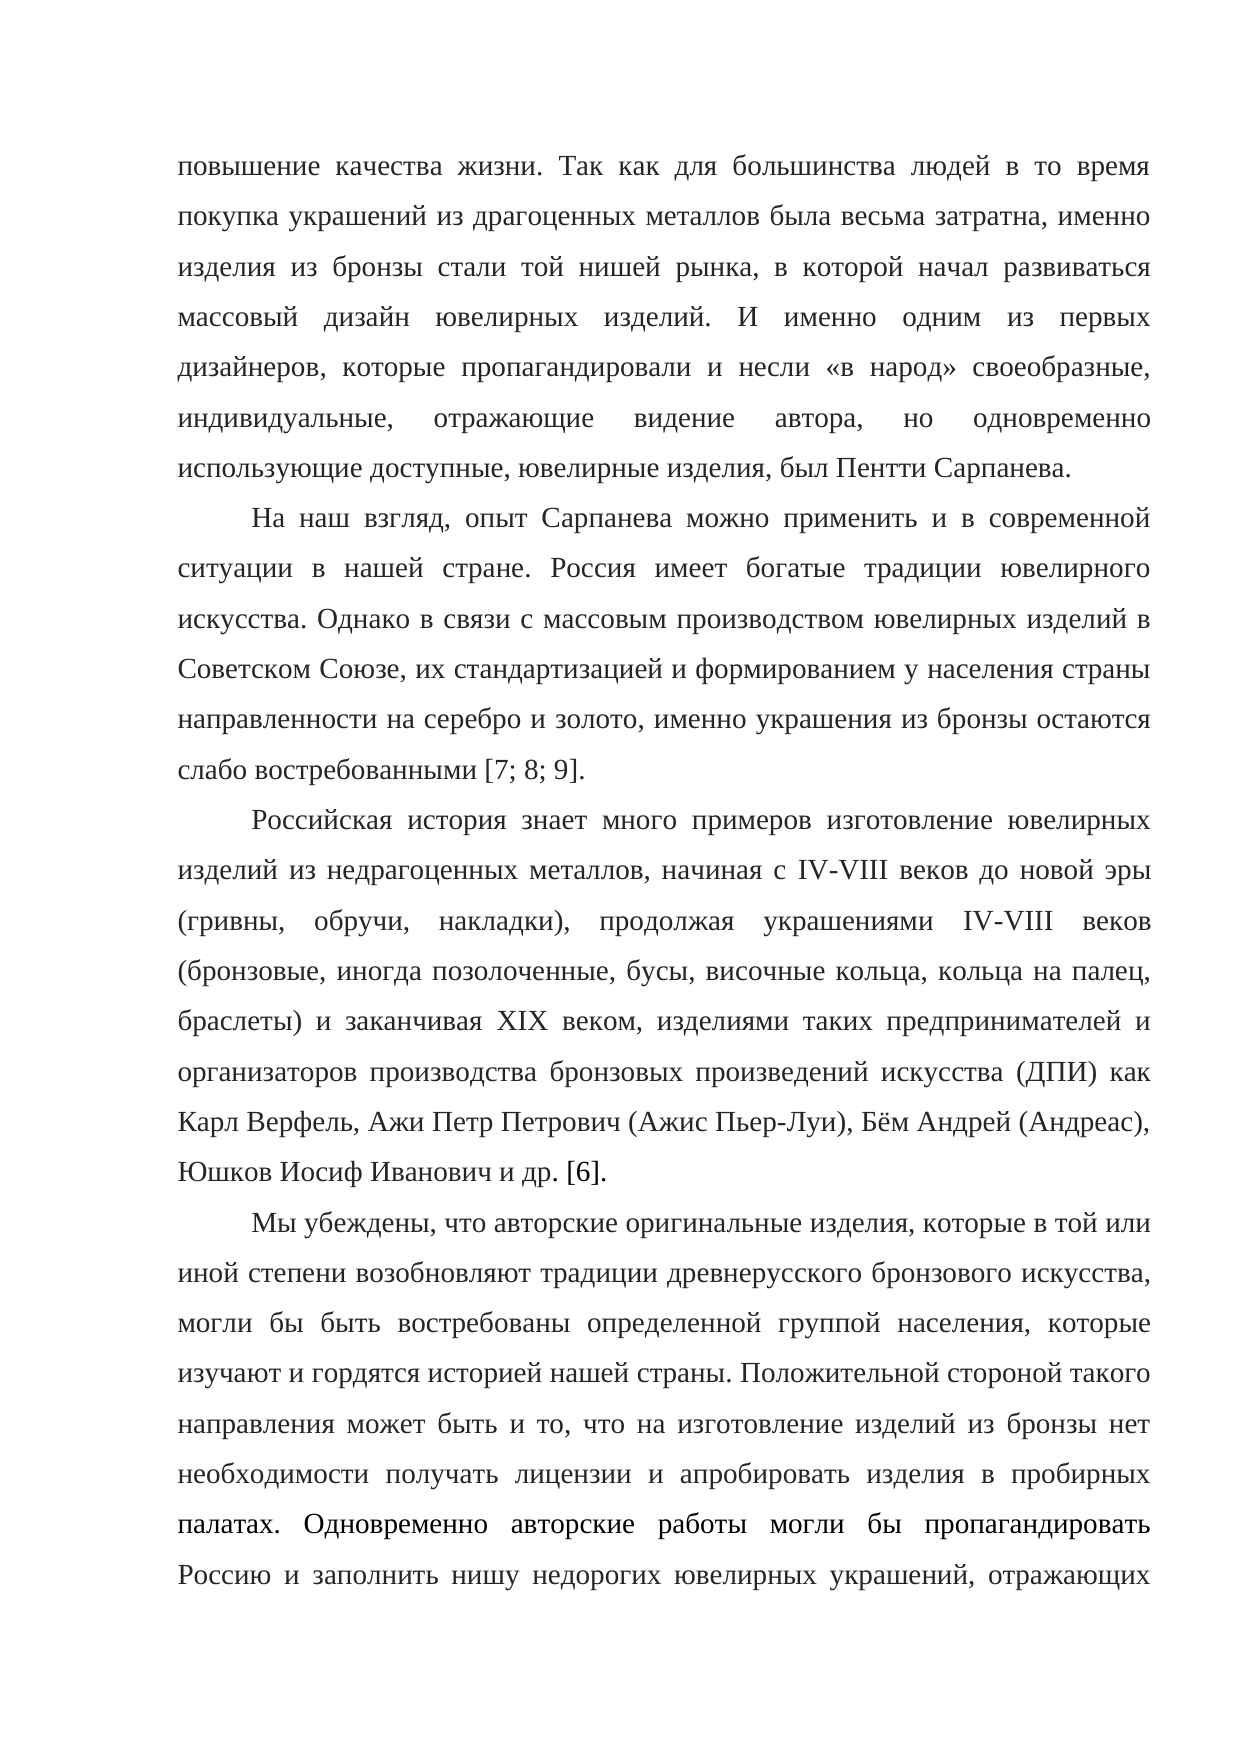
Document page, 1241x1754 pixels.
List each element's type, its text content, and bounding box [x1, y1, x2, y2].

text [177, 1205, 1152, 1590]
text Российская история знает много примеров изготовление ювелирных изделий из недрагоценных металлов, начиная с IV-VIII веков до новой эры (гривны, обручи, накладки), продолжая украшениями IV-VIII веков (бронзовые, иногда позолоченные, бусы, височные кольца, кольца на палец, браслеты) и заканчивая XIX веком, изделиями таких предпринимателей и организаторов производства бронзовых произведений искусства (ДПИ) как Карл Верфель, Ажи Петр Петрович (Ажис Пьер-Луи), Бём Андрей (Андреас), Юшков Иосиф Иванович и др. [6]. [177, 802, 1152, 1188]
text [177, 148, 1152, 483]
text На наш взгляд, опыт Сарпанева можно применить и в современной ситуации в нашей стране. Россия имеет богатые традиции ювелирного искусства. Однако в связи с массовым производством ювелирных изделий в Советском Союзе, их стандартизацией и формированием у населения страны направленности на серебро и золото, именно украшения из бронзы остаются слабо востребованными [7; 8; 9]. [177, 500, 1152, 785]
